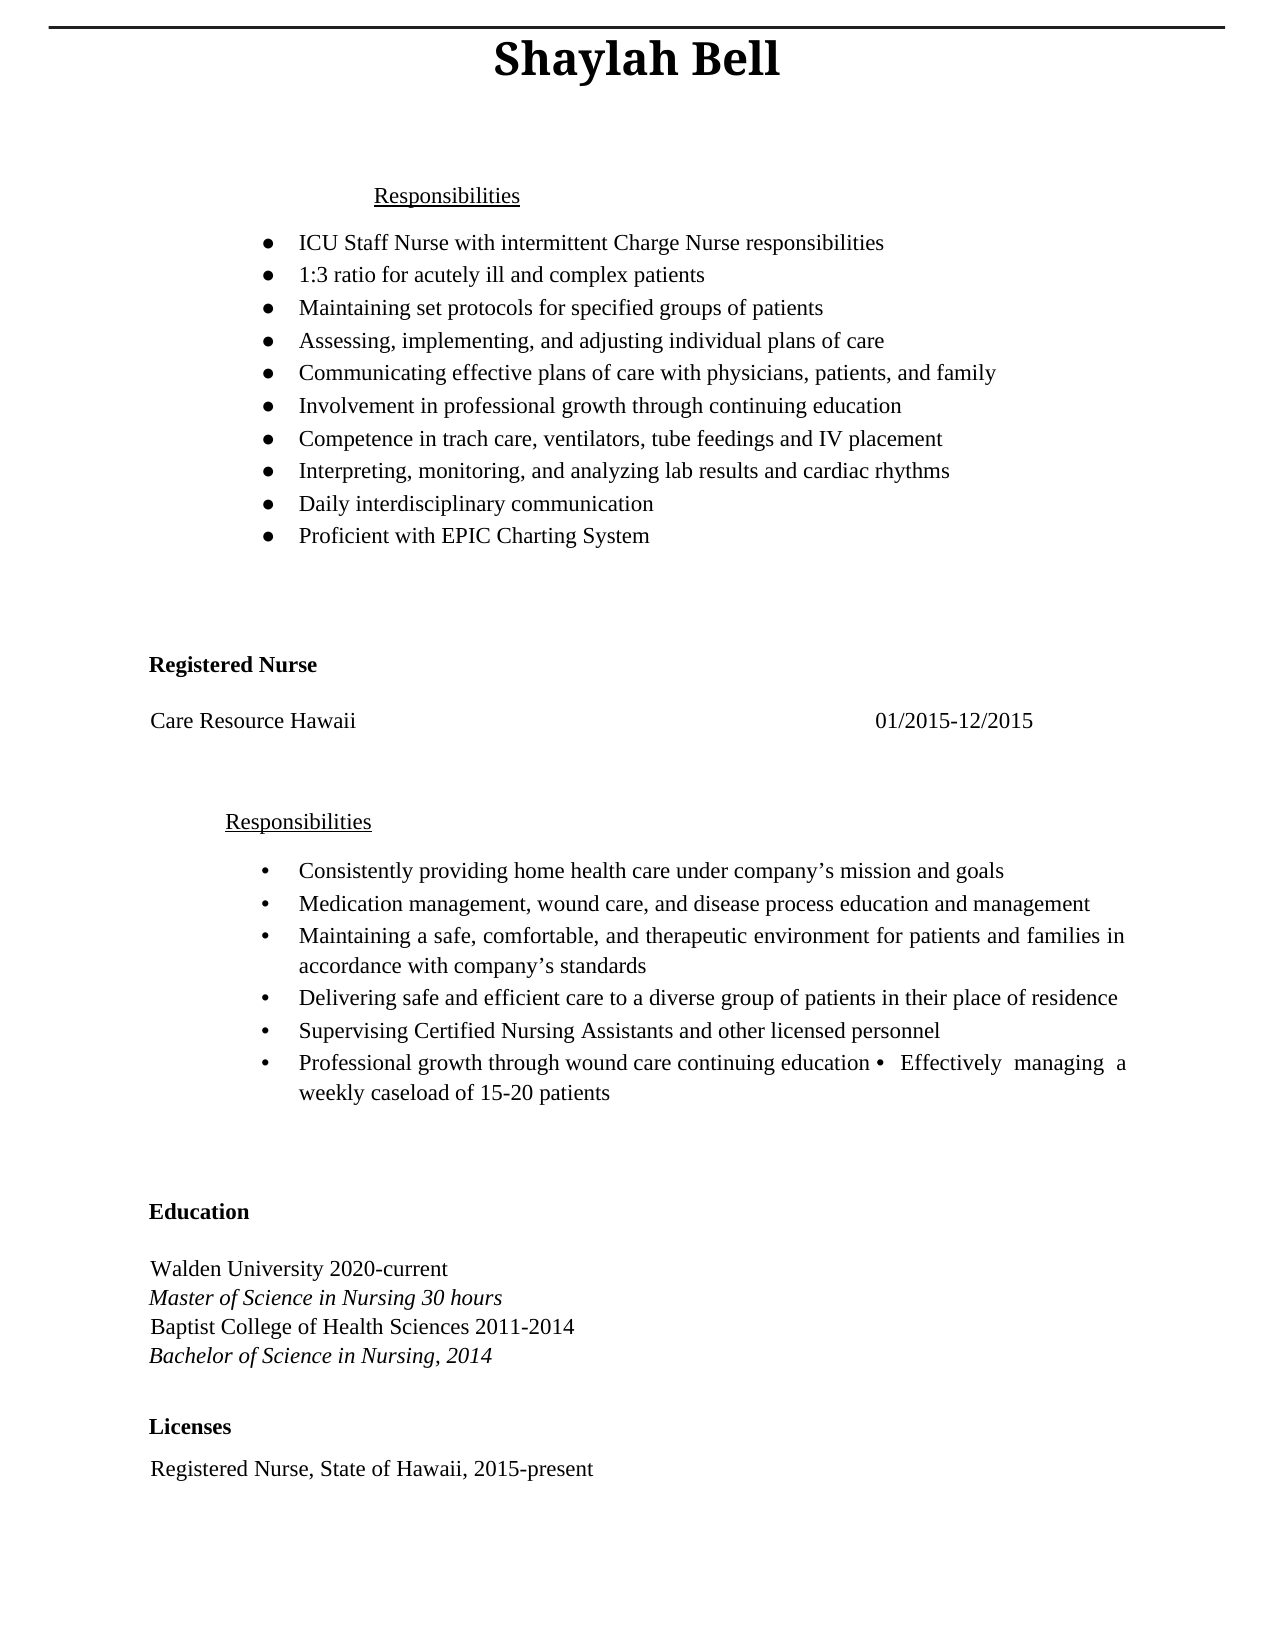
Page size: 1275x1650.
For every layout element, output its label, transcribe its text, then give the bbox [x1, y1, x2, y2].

list Interpreting, monitoring, and analyzing lab results and cardiac rhythms [261, 457, 1127, 483]
list Communicating effective plans of care with physicians, patients, and family [261, 359, 1127, 386]
list Involvement in professional growth through continuing education [261, 392, 1127, 418]
text Registered Nurse, State of Hawaii, 2015-present [150, 1455, 1127, 1481]
text Baptist College of Health Sciences 2011-2014 [150, 1313, 1127, 1339]
list Maintaining a safe, comfortable, and therapeutic environment for patients and families in accordance with company’s standards [261, 922, 1127, 978]
subtitle Responsibilities [225, 808, 784, 834]
subtitle Licenses [149, 1413, 784, 1439]
list Supervising Certified Nursing Assistants and other licensed personnel [261, 1017, 1127, 1043]
text Master of Science in Nursing 30 hours [149, 1284, 1205, 1311]
subtitle Registered Nurse [149, 651, 784, 678]
subtitle Responsibilities [374, 182, 784, 209]
text Bachelor of Science in Nursing, 2014 [149, 1342, 1205, 1368]
list 1:3 ratio for acutely ill and complex patients [261, 261, 1127, 288]
list Daily interdisciplinary communication [261, 490, 1127, 516]
list ICU Staff Nurse with intermittent Charge Nurse responsibilities [261, 229, 1127, 255]
list Assessing, implementing, and adjusting individual plans of care [261, 327, 1127, 353]
list Proficient with EPIC Charting System [261, 522, 1127, 549]
list Consistently providing home health care under company’s mission and goals [261, 857, 1127, 884]
list Competence in trach care, ventilators, tube feedings and IV placement [261, 424, 1127, 451]
list Medication management, wound care, and disease process education and management [261, 890, 1127, 916]
list Delivering safe and efficient care to a diverse group of patients in their place of residence [261, 984, 1127, 1011]
text Walden University 2020-current [150, 1255, 1127, 1282]
subtitle Education [149, 1198, 784, 1225]
text Care Resource Hawaii 01/2015-12/2015​ [150, 705, 1205, 734]
list Professional growth through wound care continuing education • Effectively managing a weekly caseload of 15-20 patients [261, 1049, 1127, 1105]
list Maintaining set protocols for specified groups of patients [261, 294, 1127, 321]
